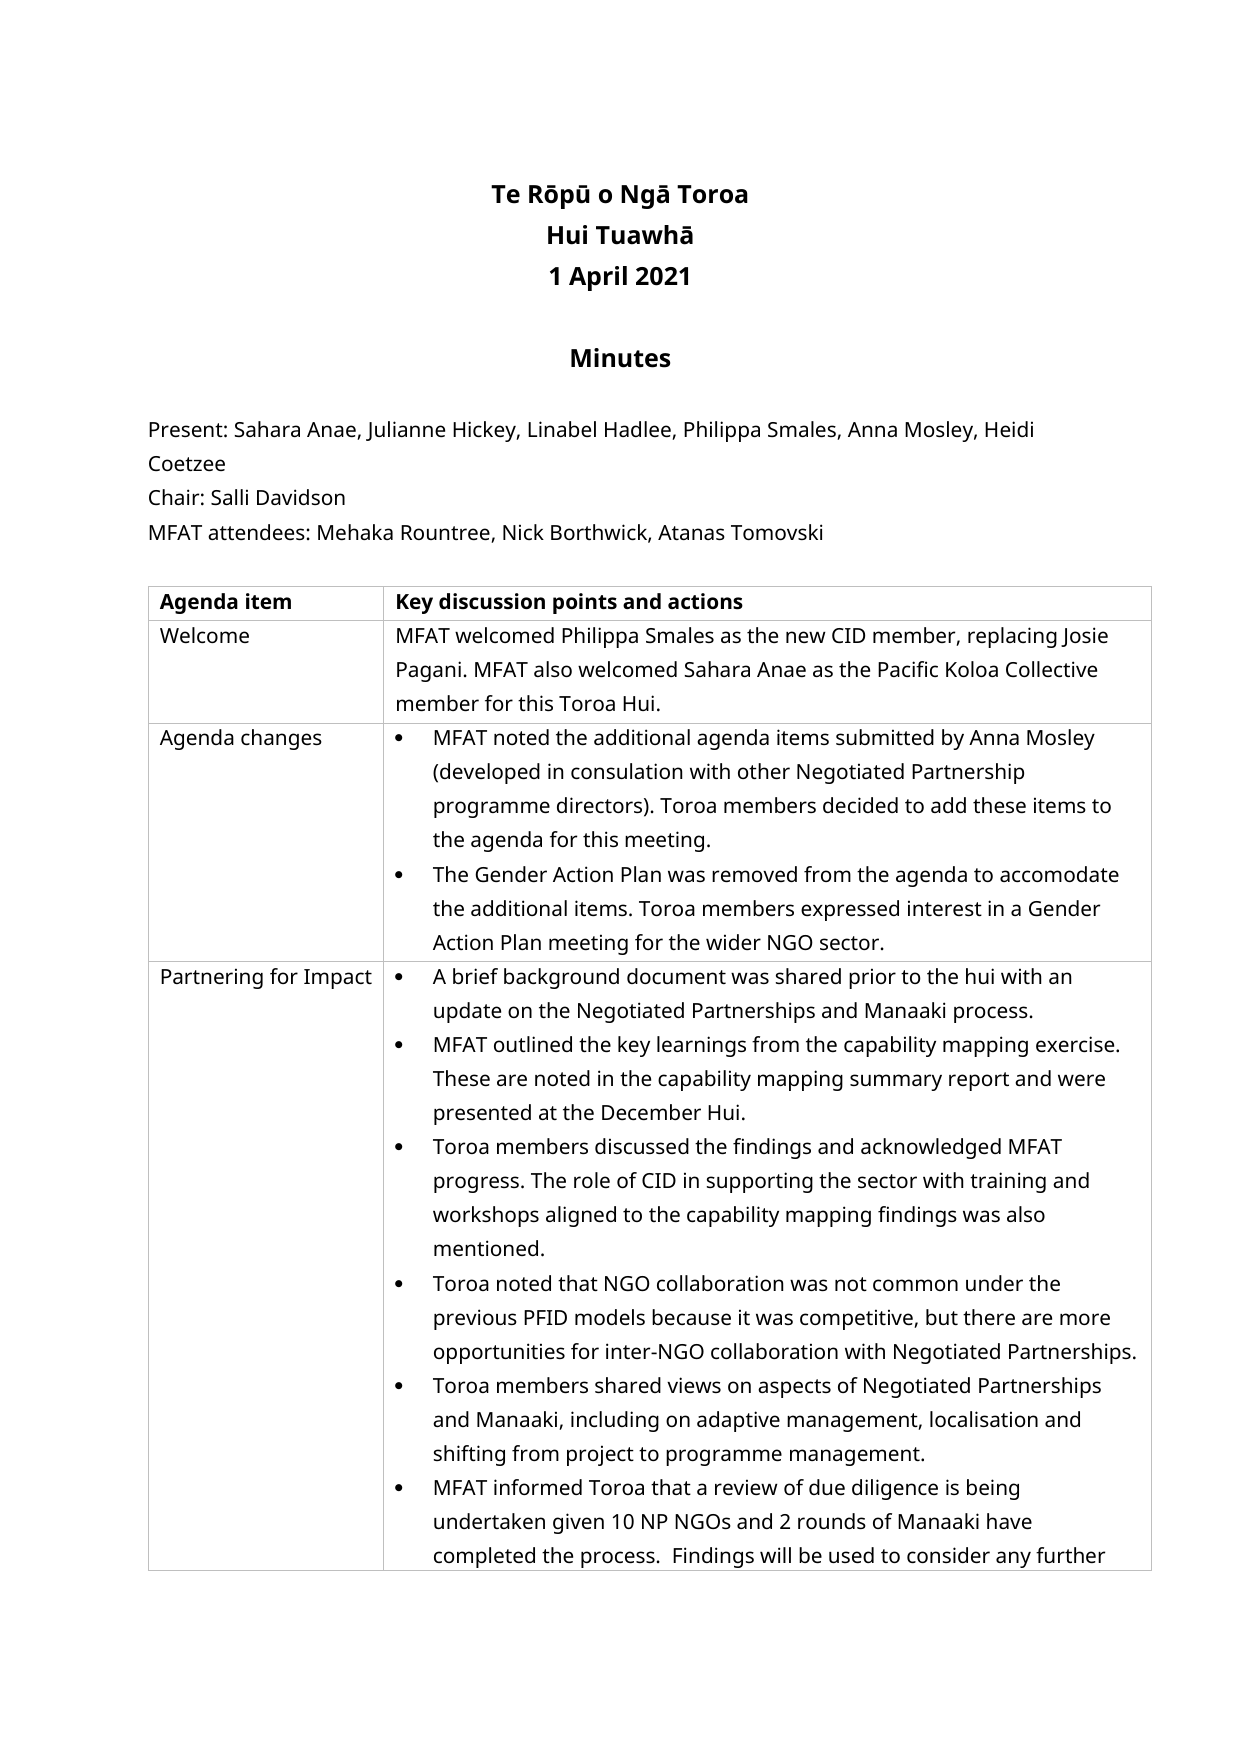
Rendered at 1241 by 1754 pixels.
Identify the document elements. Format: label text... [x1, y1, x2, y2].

text Te Rōpū o Ngā Toroa [148, 177, 1092, 211]
text MFAT attendees: Mehaka Rountree, Nick Borthwick, Atanas Tomovski [148, 518, 1092, 546]
text Minutes [148, 341, 1092, 374]
table_header Agenda item [149, 587, 383, 620]
table_header Key discussion points and actions [384, 587, 1151, 620]
text Present: Sahara Anae, Julianne Hickey, Linabel Hadlee, Philippa Smales, Anna Mosley, Heidi Coetzee [148, 415, 1092, 478]
table_cell Welcome [149, 621, 383, 722]
text Chair: Salli Davidson [148, 483, 1092, 512]
table_cell MFAT noted the additional agenda items submitted by Anna Mosley (developed in consulation with other Negotiated Partnership programme directors). Toroa members decided to add these items to the agenda for this meeting. The Gender Action Plan was removed from the agenda to accomodate the additional items. Toroa members expressed interest in a Gender Action Plan meeting for the wider NGO sector. [384, 724, 1151, 961]
table_cell Agenda changes [149, 724, 383, 961]
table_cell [149, 962, 383, 1569]
table_cell MFAT welcomed Philippa Smales as the new CID member, replacing Josie Pagani. MFAT also welcomed Sahara Anae as the Pacific Koloa Collective member for this Toroa Hui. [384, 621, 1151, 722]
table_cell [384, 962, 1151, 1569]
text Hui Tuawhā [148, 218, 1092, 252]
text 1 April 2021 [148, 259, 1092, 293]
